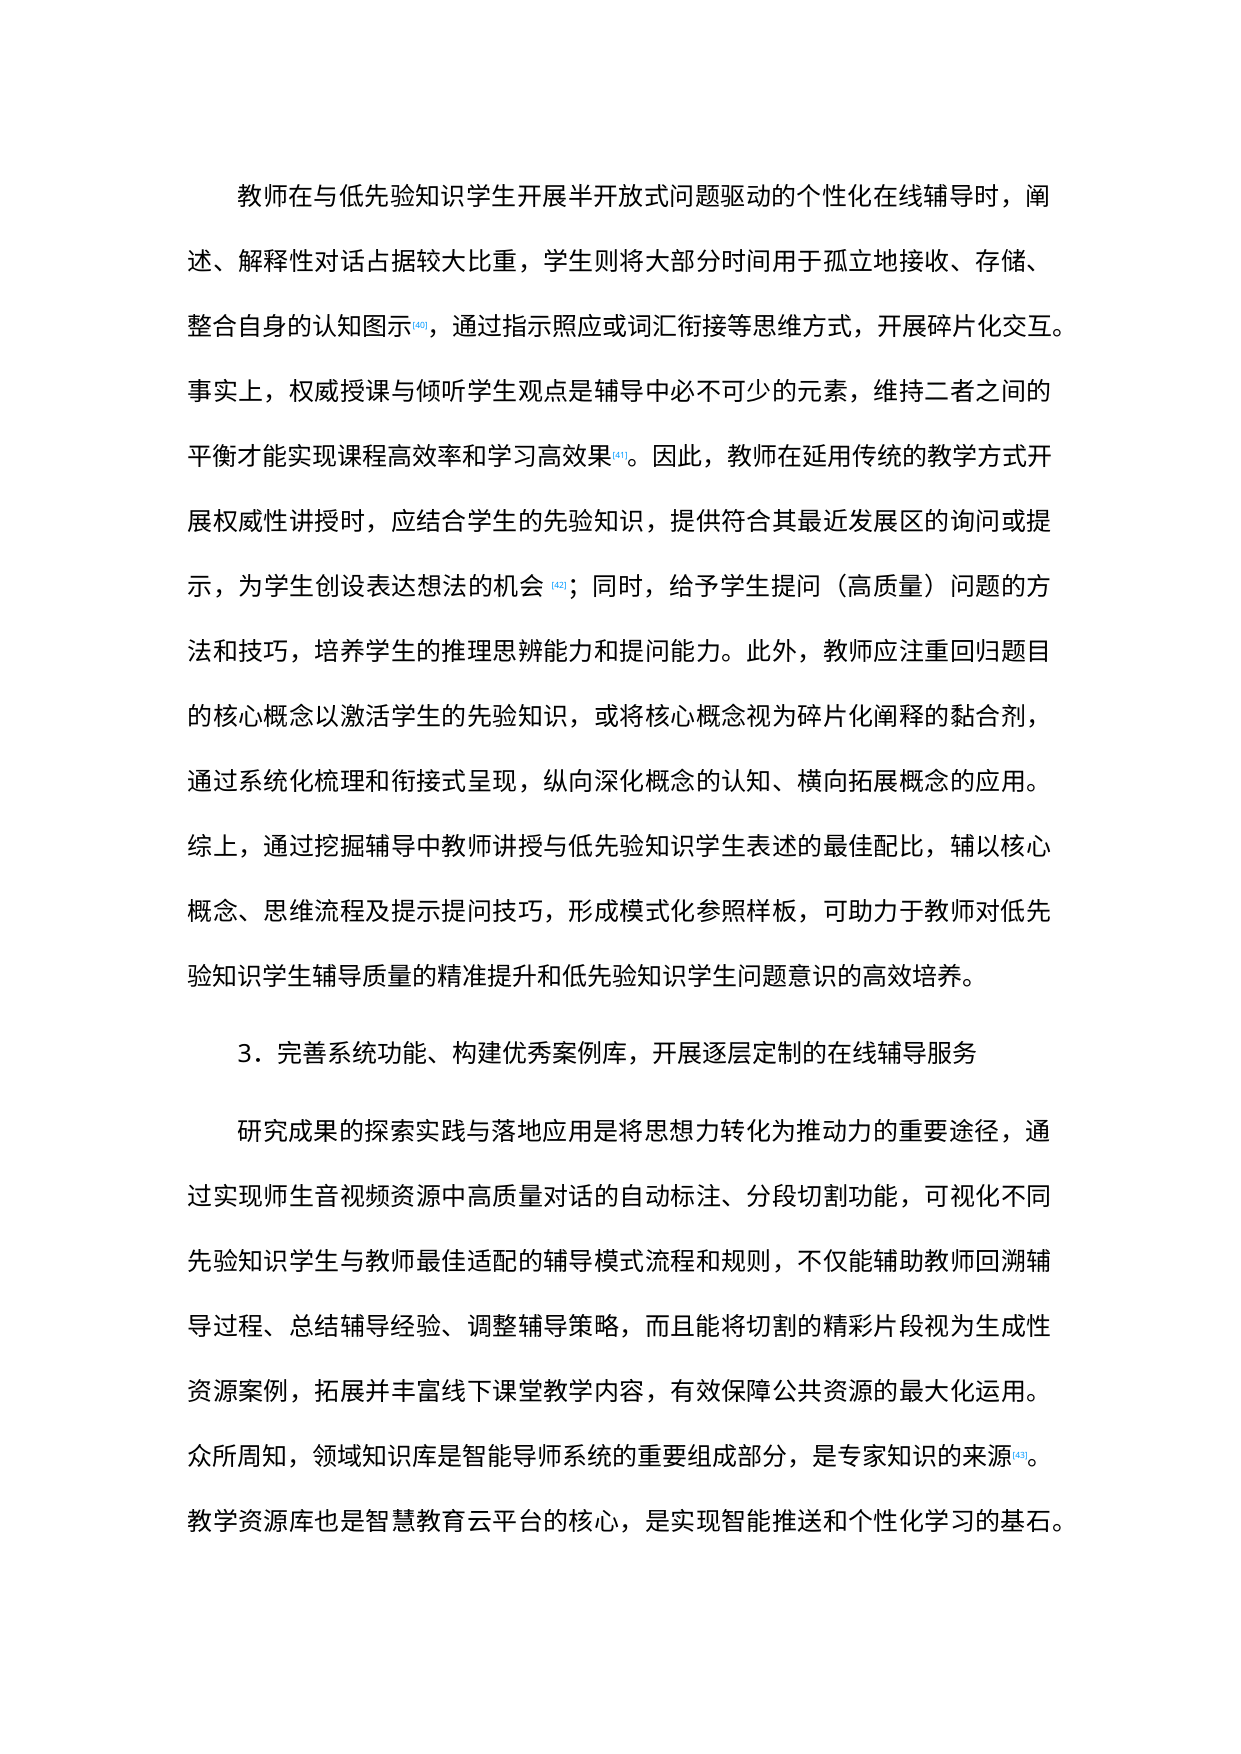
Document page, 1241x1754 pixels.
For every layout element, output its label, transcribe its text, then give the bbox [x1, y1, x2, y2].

text 教师在与低先验知识学生开展半开放式问题驱动的个性化在线辅导时，阐述、解释性对话占据较大比重，学生则将大部分时间用于孤立地接收、存储、整合自身的认知图示[40]，通过指示照应或词汇衔接等思维方式，开展碎片化交互。事实上，权威授课与倾听学生观点是辅导中必不可少的元素，维持二者之间的平衡才能实现课程高效率和学习高效果[41]。因此，教师在延用传统的教学方式开展权威性讲授时，应结合学生的先验知识，提供符合其最近发展区的询问或提示，为学生创设表达想法的机会 [42]；同时，给予学生提问（高质量）问题的方法和技巧，培养学生的推理思辨能力和提问能力。此外，教师应注重回归题目的核心概念以激活学生的先验知识，或将核心概念视为碎片化阐释的黏合剂，通过系统化梳理和衔接式呈现，纵向深化概念的认知、横向拓展概念的应用。综上，通过挖掘辅导中教师讲授与低先验知识学生表述的最佳配比，辅以核心概念、思维流程及提示提问技巧，形成模式化参照样板，可助力于教师对低先验知识学生辅导质量的精准提升和低先验知识学生问题意识的高效培养。 [187, 162, 1053, 1007]
text 3．完善系统功能、构建优秀案例库，开展逐层定制的在线辅导服务 [187, 1019, 1053, 1084]
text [187, 1097, 1053, 1552]
